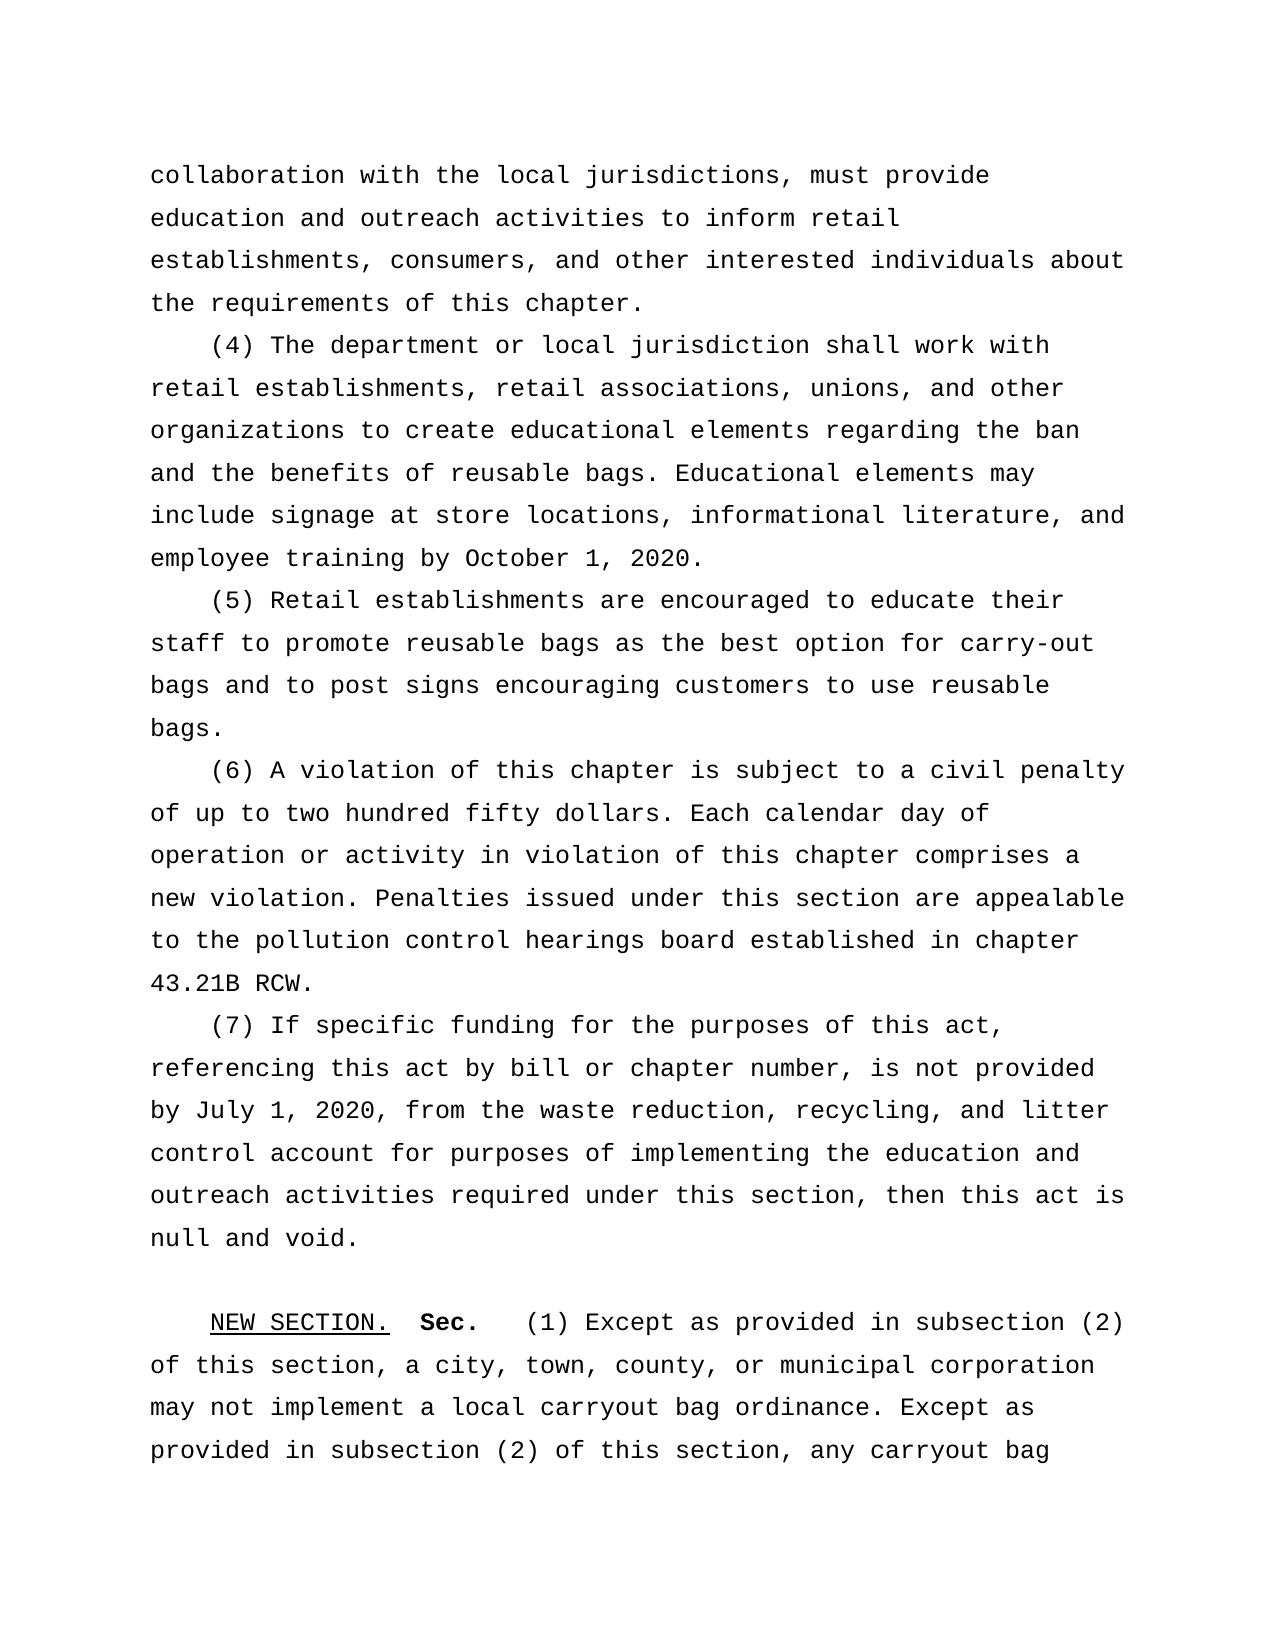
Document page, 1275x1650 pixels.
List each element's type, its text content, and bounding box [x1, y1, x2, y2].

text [150, 150, 1125, 320]
text (5) Retail establishments are encouraged to educate their staff to promote reusable bags as the best option for carry-out bags and to post signs encouraging customers to use reusable bags. [150, 575, 1125, 745]
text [150, 1297, 1125, 1467]
text (7) If specific funding for the purposes of this act, referencing this act by bill or chapter number, is not provided by July 1, 2020, from the waste reduction, recycling, and litter control account for purposes of implementing the education and outreach activities required under this section, then this act is null and void. [150, 1000, 1125, 1255]
text (6) A violation of this chapter is subject to a civil penalty of up to two hundred fifty dollars. Each calendar day of operation or activity in violation of this chapter comprises a new violation. Penalties issued under this section are appealable to the pollution control hearings board established in chapter 43.21B RCW. [150, 745, 1125, 1000]
text (4) The department or local jurisdiction shall work with retail establishments, retail associations, unions, and other organizations to create educational elements regarding the ban and the benefits of reusable bags. Educational elements may include signage at store locations, informational literature, and employee training by October 1, 2020. [150, 320, 1125, 575]
